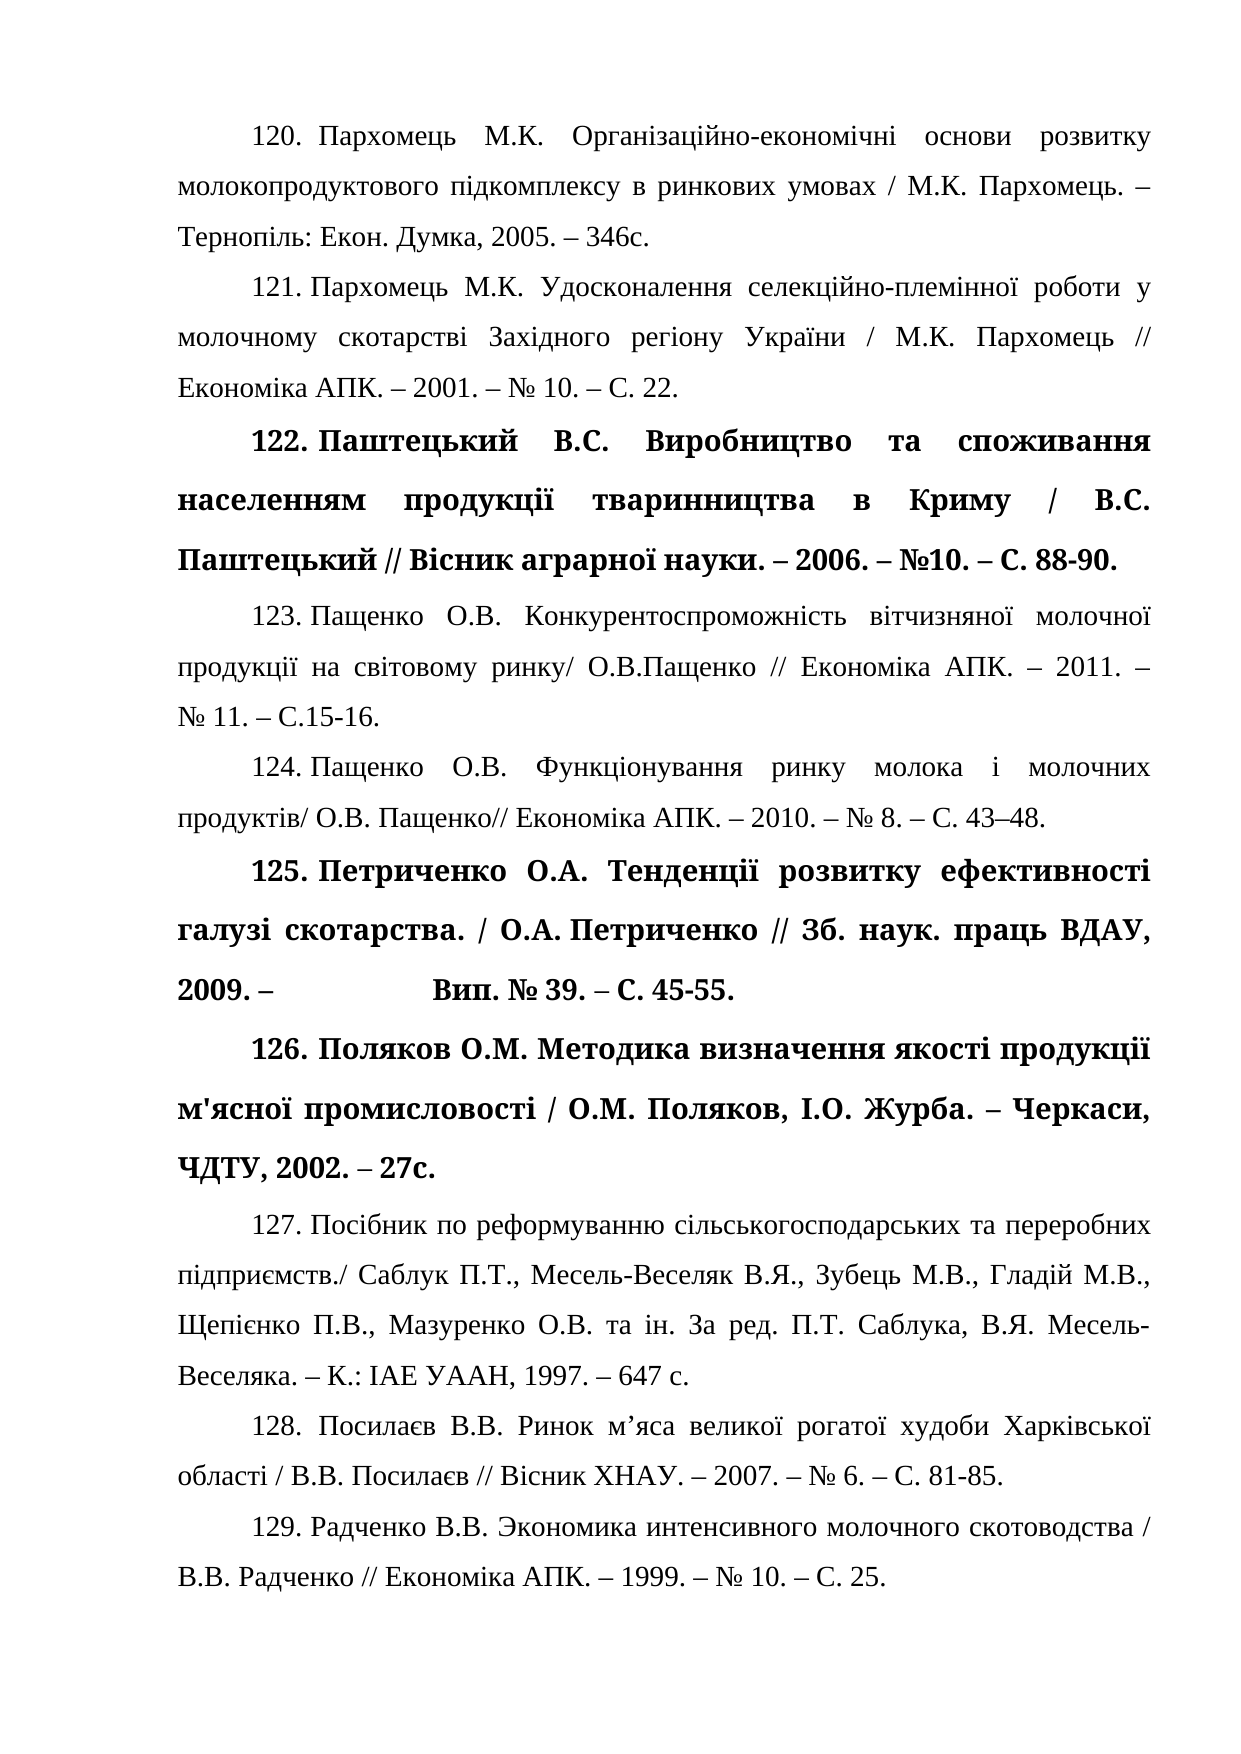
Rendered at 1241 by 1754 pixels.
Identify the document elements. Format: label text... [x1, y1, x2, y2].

list Петриченко О.А. Тенденції розвитку ефективності галузі скотарства. / О.А. Петриченко // Зб. наук. праць ВДАУ, 2009. – Вип. № 39. – С. 45-55. [177, 850, 1152, 1009]
list Посібник по реформуванню сільськогосподарських та переробних підприємств./ Саблук П.Т., Месель-Веселяк В.Я., Зубець М.В., Гладій М.В., Щепієнко П.В., Мазуренко О.В. та ін. За ред. П.Т. Саблука, В.Я. Месель-Веселяка. – К.: ІАЕ УААН, 1997. – 647 с. [177, 1207, 1152, 1391]
list Пащенко О.В. Конкурентоспроможність вітчизняної молочної продукції на світовому ринку/ О.В.Пащенко // Економіка АПК. – 2011. – № 11. – С.15-16. [177, 598, 1152, 733]
list Пархомець М.К. Удосконалення селекційно-племінної роботи у молочному скотарстві Західного регіону України / М.К. Пархомець // Економіка АПК. – 2001. – № 10. – С. 22. [177, 269, 1152, 403]
list Посилаєв В.В. Ринок м’яса великої рогатої худоби Харківської області / В.В. Посилаєв // Вісник ХНАУ. – 2007. – № 6. – С. 81-85. [177, 1408, 1152, 1492]
list Паштецький В.С. Виробництво та споживання населенням продукції тваринництва в Криму / В.С. Паштецький // Вісник аграрної науки. – 2006. – №10. – С. 88-90. [177, 420, 1152, 579]
list Поляков О.М. Методика визначення якості продукції м'ясної промисловості / О.М. Поляков, І.О. Журба. – Черкаси, ЧДТУ, 2002. – 27с. [177, 1028, 1152, 1187]
list Пащенко О.В. Функціонування ринку молока і молочних продуктів/ О.В. Пащенко// Економіка АПК. – 2010. – № 8. – С. 43–48. [177, 749, 1152, 833]
list Пархомець М.К. Організаційно-економічні основи розвитку молокопродуктового підкомплексу в ринкових умовах / М.К. Пархомець. – Тернопіль: Екон. Думка, 2005. – 346с. [177, 118, 1152, 252]
list Радченко В.В. Экономика интенсивного молочного скотоводства / В.В. Радченко // Економіка АПК. – 1999. – № 10. – С. 25. [177, 1509, 1152, 1593]
